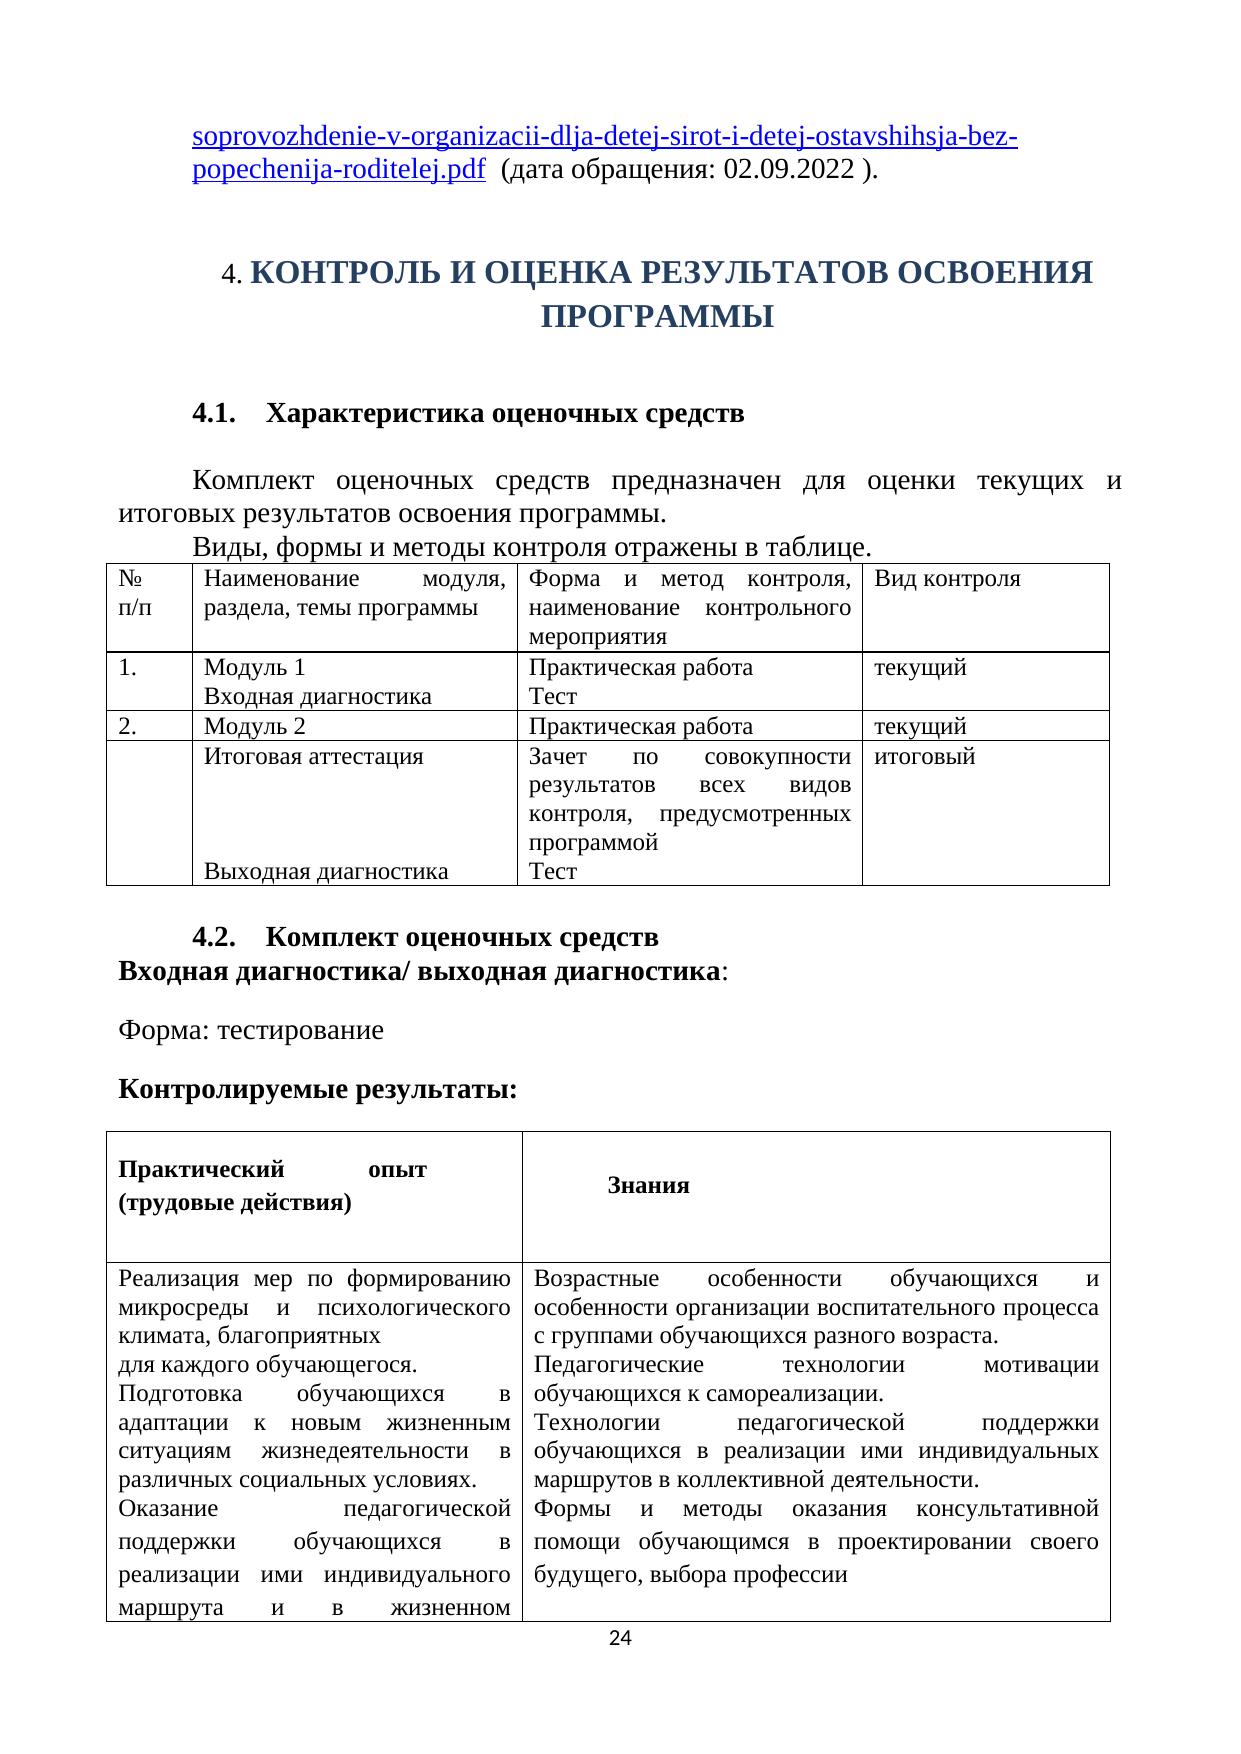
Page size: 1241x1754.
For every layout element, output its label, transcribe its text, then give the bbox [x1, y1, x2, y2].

table_cell [107, 741, 192, 884]
text Входная диагностика/ выходная диагностика: [118, 953, 1122, 986]
table_cell Практическая работа Тест [518, 653, 862, 710]
text Контролируемые результаты: [118, 1071, 1122, 1105]
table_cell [523, 1263, 1110, 1621]
table_header Форма и метод контроля, наименование контрольного мероприятия [518, 564, 862, 651]
text Форма: тестирование [118, 1012, 1122, 1046]
table_cell 1. [107, 653, 192, 710]
table_cell Модуль 2 [193, 711, 517, 740]
text Комплект оценочных средств предназначен для оценки текущих и итоговых результатов освоения программы. [118, 462, 1122, 529]
table_cell 2. [107, 711, 192, 740]
table_header Вид контроля [863, 564, 1109, 651]
table_header Наименование модуля, раздела, темы программы [193, 564, 517, 651]
list Характеристика оценочных средств [118, 395, 1122, 428]
text 4. Контроль и оценка результатов освоения программы [192, 252, 1122, 335]
table_header Практический опыт (трудовые действия) [107, 1132, 522, 1262]
table_cell итоговый [863, 741, 1109, 884]
text Виды, формы и методы контроля отражены в таблице. [118, 529, 1122, 562]
table_cell текущий [863, 653, 1109, 710]
table_cell Итоговая аттестация Выходная диагностика [193, 741, 517, 884]
table_cell текущий [863, 711, 1109, 740]
table_cell Модуль 1 Входная диагностика [193, 653, 517, 710]
table_header Знания [523, 1132, 1110, 1262]
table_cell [107, 1263, 522, 1621]
list Комплект оценочных средств [118, 919, 1122, 953]
table_header № п/п [107, 564, 192, 651]
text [118, 118, 1122, 185]
table_cell Зачет по совокупности результатов всех видов контроля, предусмотренных программой Тест [518, 741, 862, 884]
table_cell Практическая работа [518, 711, 862, 740]
